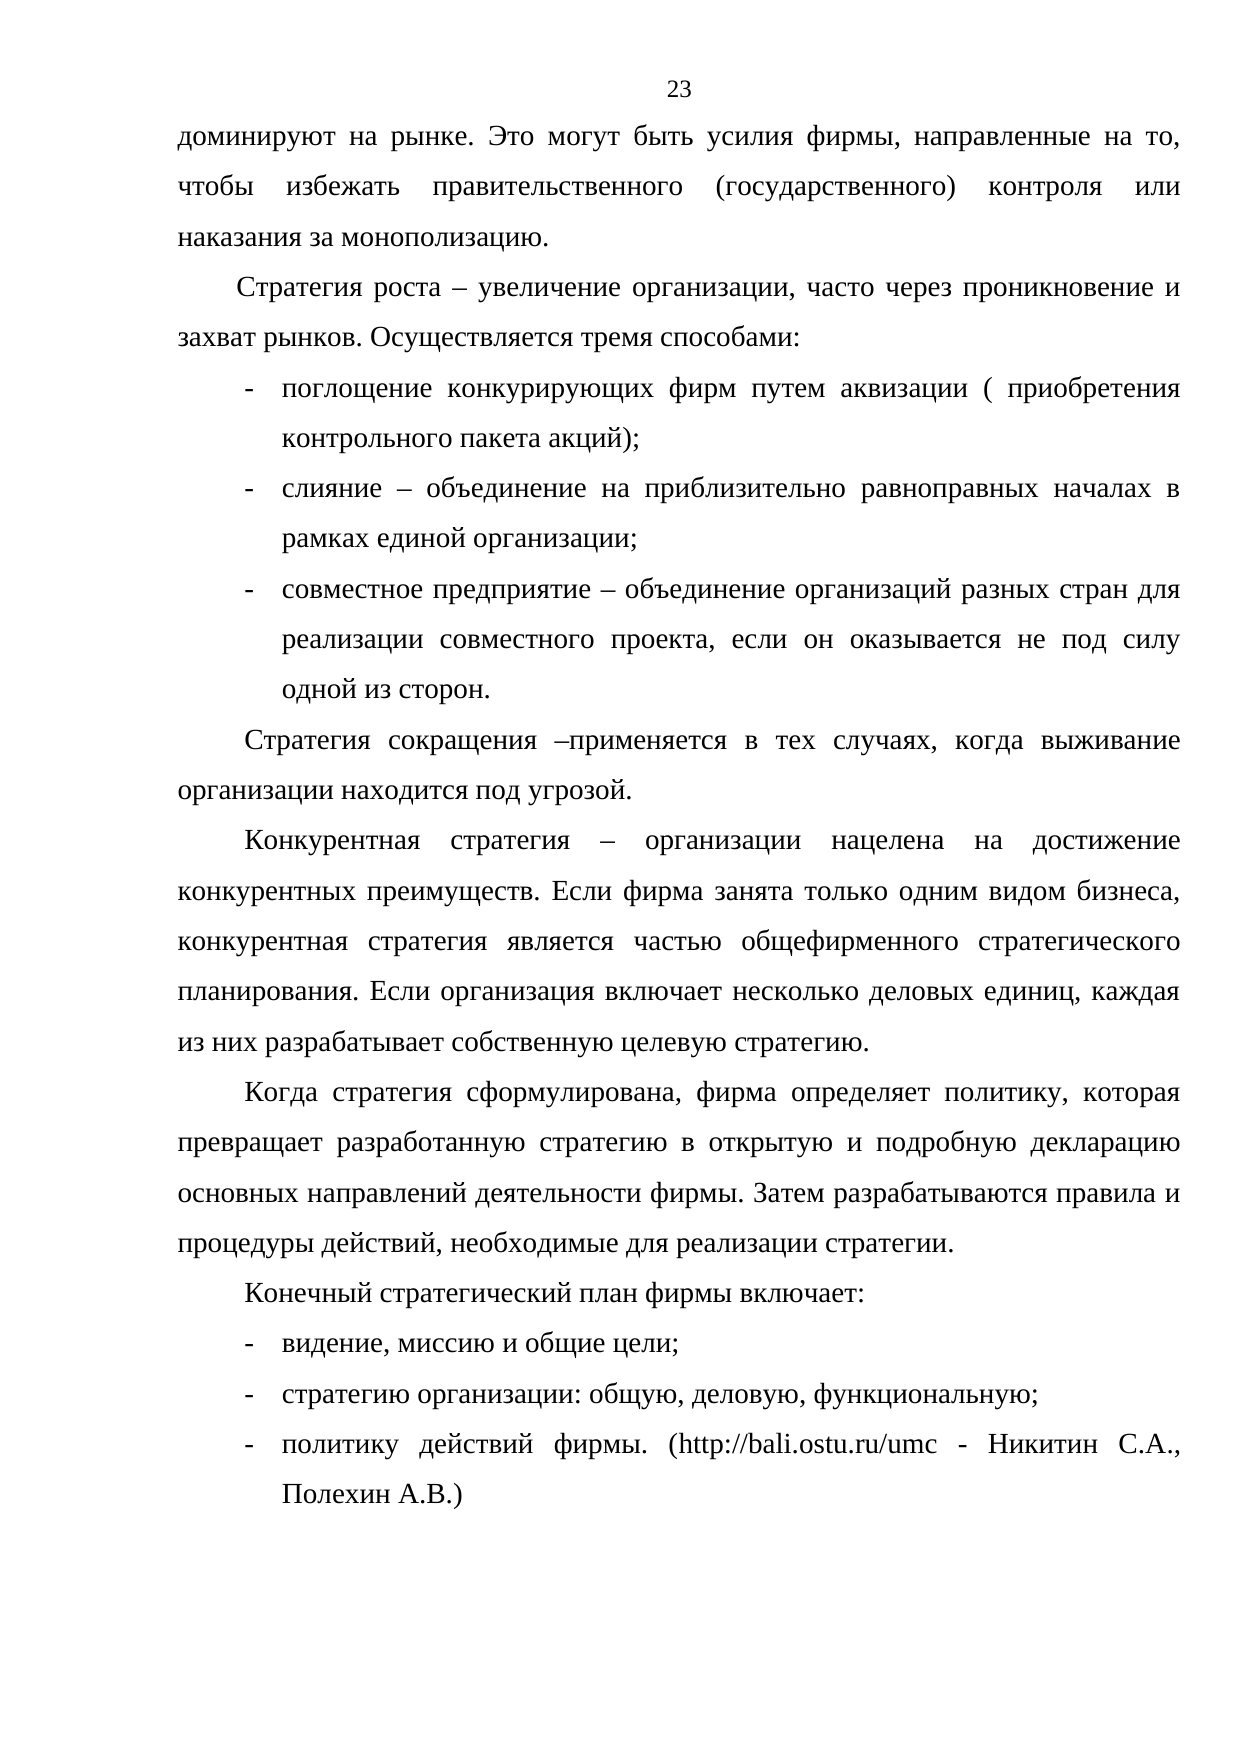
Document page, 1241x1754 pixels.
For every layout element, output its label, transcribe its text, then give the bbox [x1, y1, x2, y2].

text Стратегия роста – увеличение организации, часто через проникновение и захват рынков. Осуществляется тремя способами: [177, 269, 1181, 353]
list слияние – объединение на приблизительно равноправных началах в рамках единой организации; [244, 470, 1181, 554]
text Конечный стратегический план фирмы включает: [177, 1275, 1181, 1309]
text Когда стратегия сформулирована, фирма определяет политику, которая превращает разработанную стратегию в открытую и подробную декларацию основных направлений деятельности фирмы. Затем разрабатываются правила и процедуры действий, необходимые для реализации стратегии. [177, 1074, 1181, 1258]
list совместное предприятие – объединение организаций разных стран для реализации совместного проекта, если он оказывается не под силу одной из сторон. [244, 571, 1181, 705]
list стратегию организации: общую, деловую, функциональную; [244, 1376, 1181, 1409]
list политику действий фирмы. (http://bali.ostu.ru/umc - Никитин С.А., Полехин А.В.) [244, 1426, 1181, 1510]
list поглощение конкурирующих фирм путем аквизации ( приобретения контрольного пакета акций); [244, 370, 1181, 453]
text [177, 118, 1181, 252]
list видение, миссию и общие цели; [244, 1326, 1181, 1359]
text Конкурентная стратегия – организации нацелена на достижение конкурентных преимуществ. Если фирма занята только одним видом бизнеса, конкурентная стратегия является частью общефирменного стратегического планирования. Если организация включает несколько деловых единиц, каждая из них разрабатывает собственную целевую стратегию. [177, 822, 1181, 1057]
text Стратегия сокращения –применяется в тех случаях, когда выживание организации находится под угрозой. [177, 722, 1181, 806]
